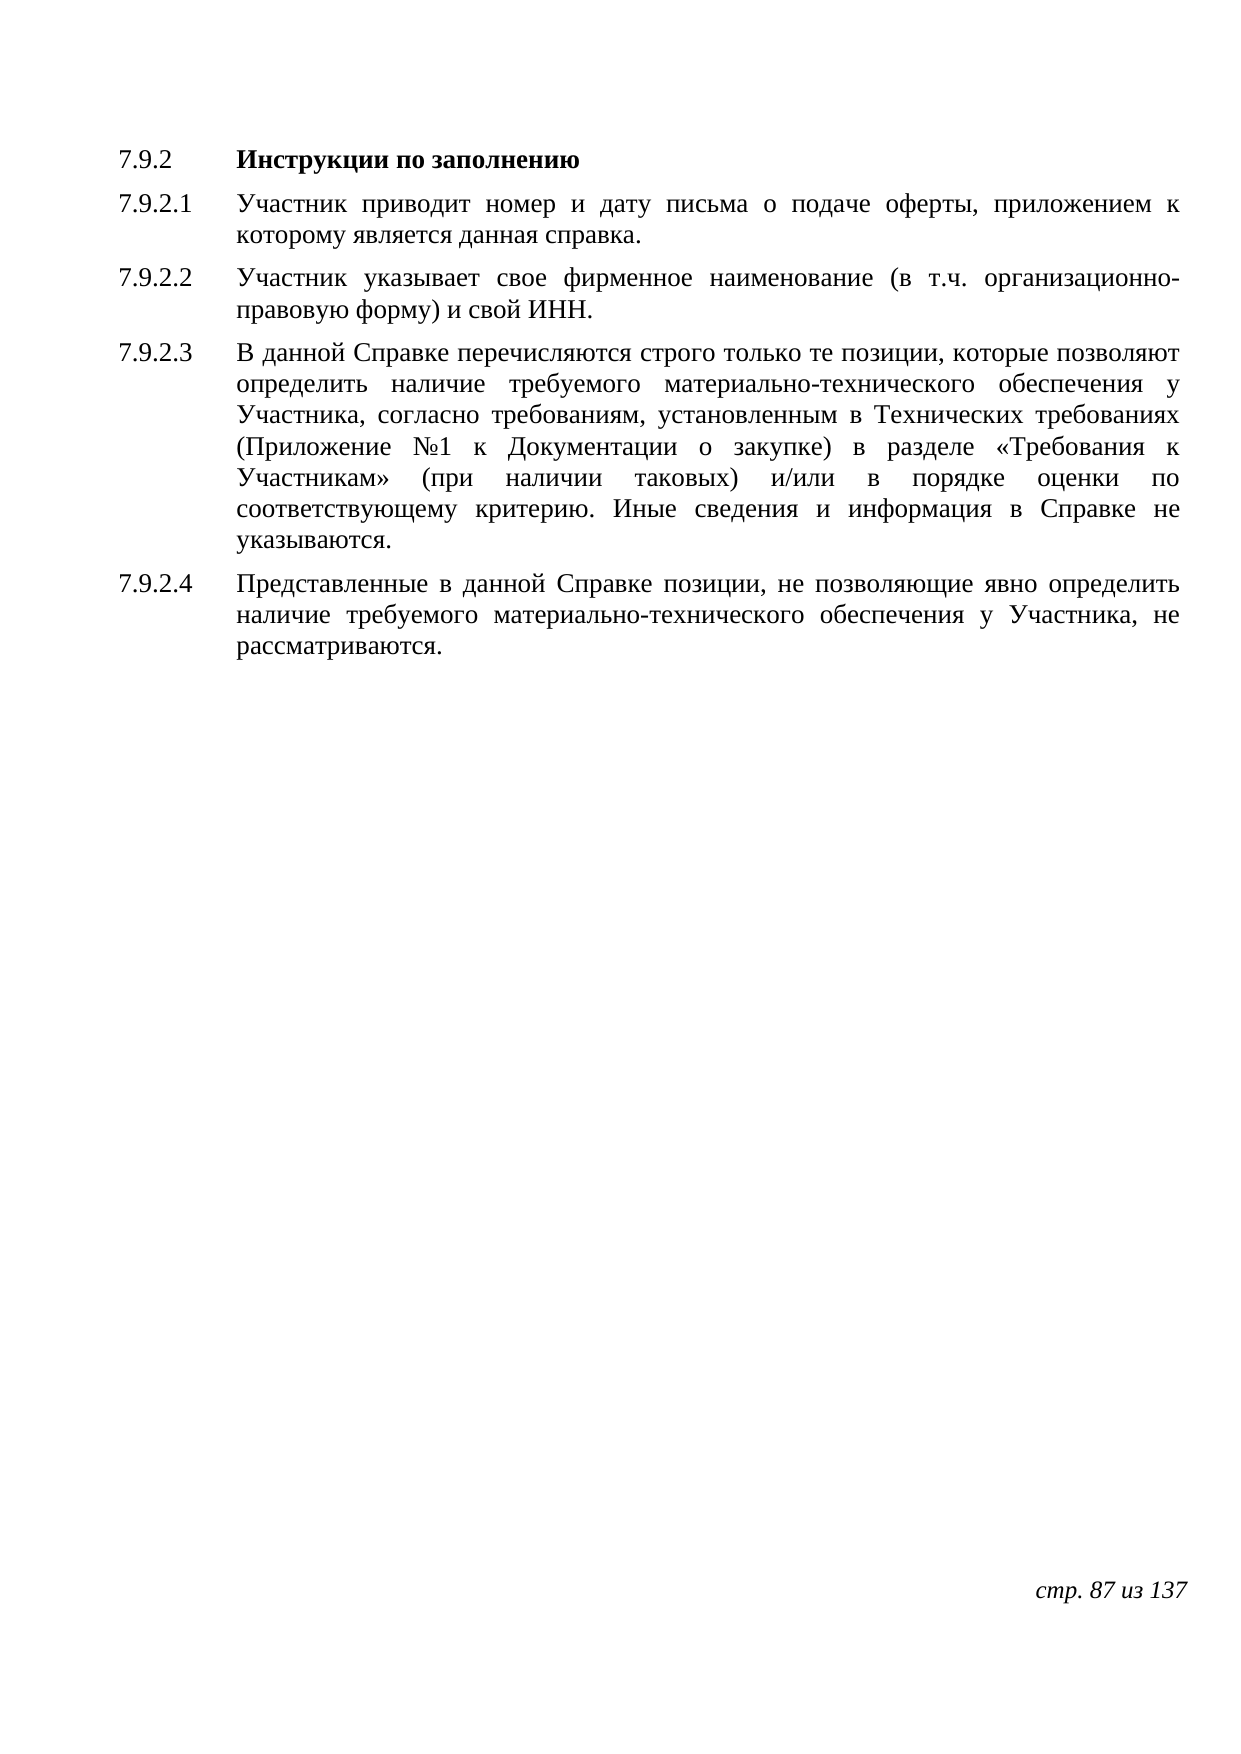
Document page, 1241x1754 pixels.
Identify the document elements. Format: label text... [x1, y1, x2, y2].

text Участник приводит номер и дату письма о подаче оферты, приложением к которому является данная справка. [118, 187, 1181, 249]
text В данной Справке перечисляются строго только те позиции, которые позволяют определить наличие требуемого материально-технического обеспечения у Участника, согласно требованиям, установленным в Технических требованиях (Приложение №1 к Документации о закупке) в разделе «Требования к Участникам» (при наличии таковых) и/или в порядке оценки по соответствующему критерию. Иные сведения и информация в Справке не указываются. [118, 336, 1181, 554]
text Инструкции по заполнению [118, 143, 1181, 174]
text Участник указывает свое фирменное наименование (в т.ч. организационно-правовую форму) и свой ИНН. [118, 262, 1181, 324]
text Представленные в данной Справке позиции, не позволяющие явно определить наличие требуемого материально-технического обеспечения у Участника, не рассматриваются. [118, 567, 1181, 660]
